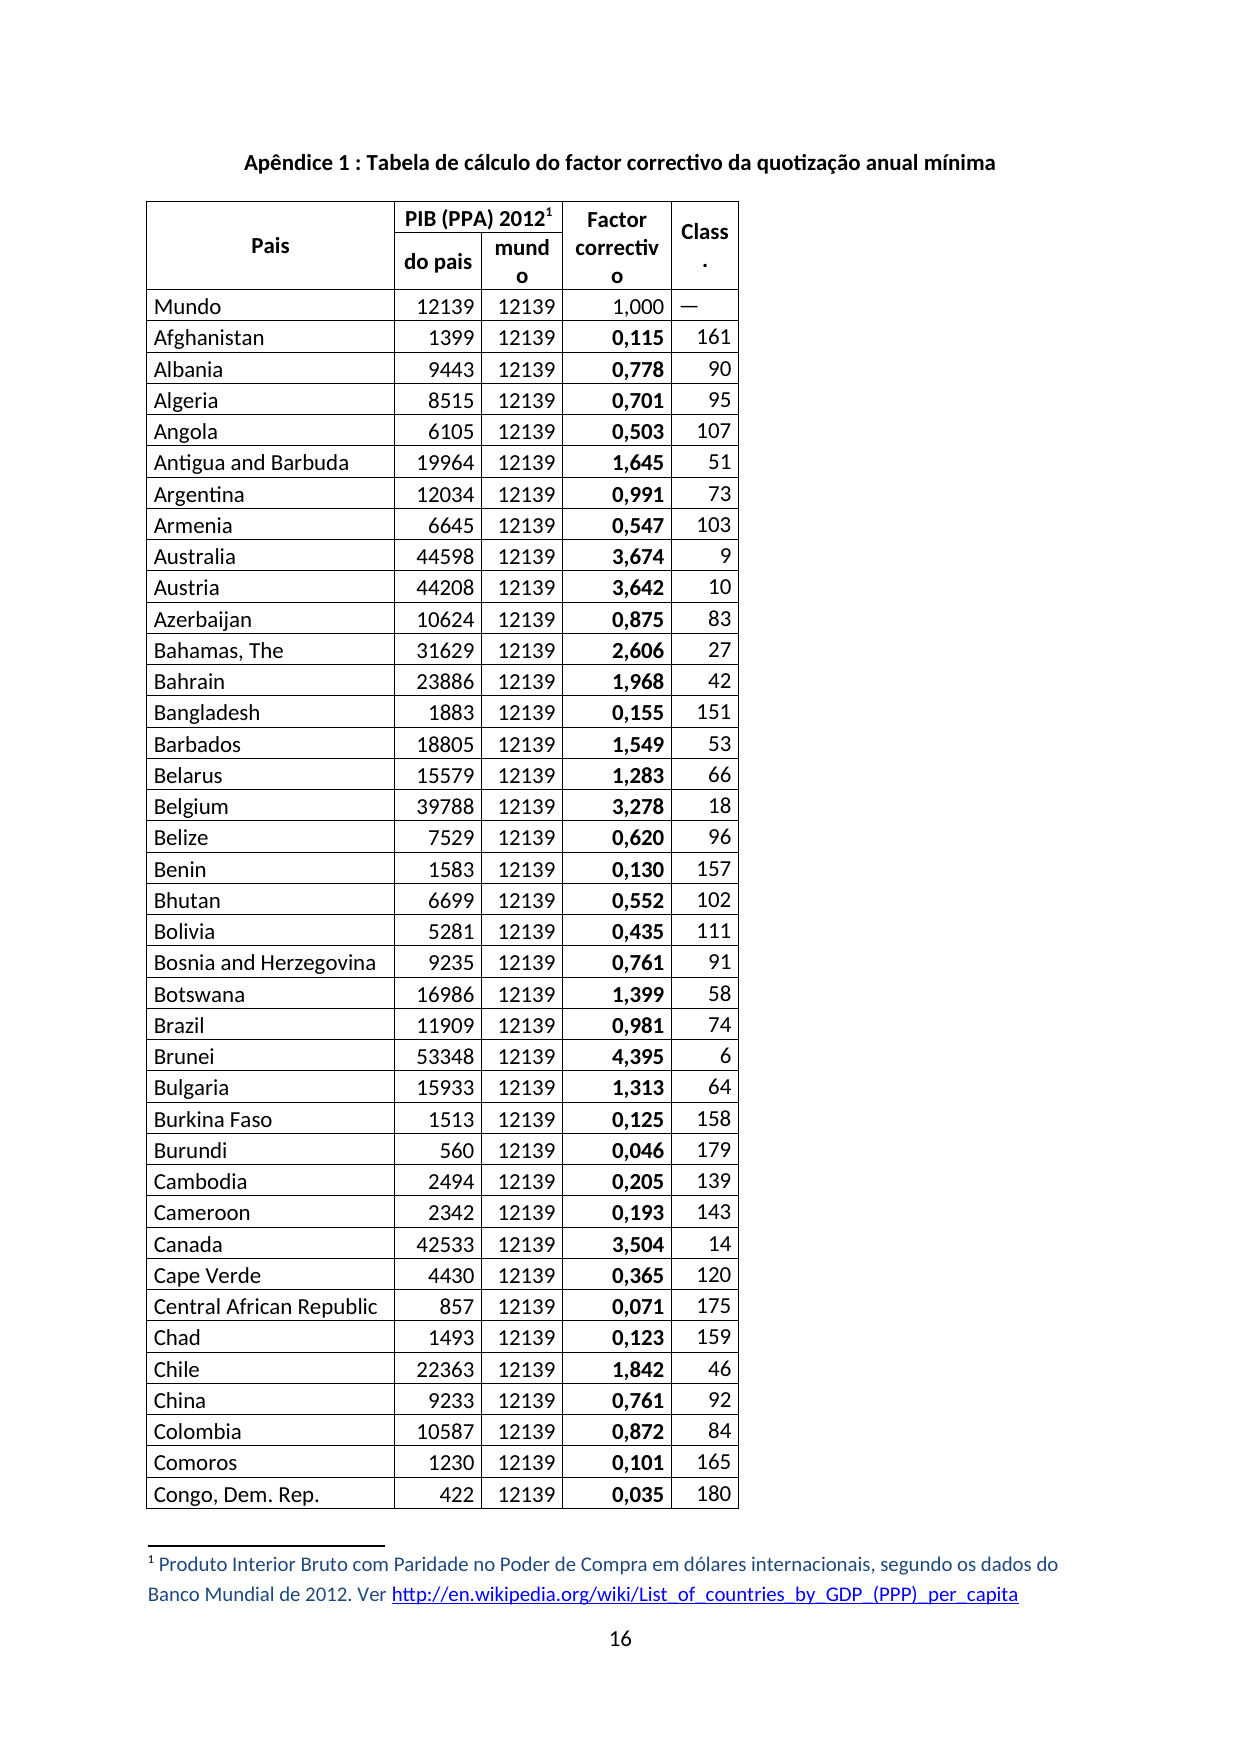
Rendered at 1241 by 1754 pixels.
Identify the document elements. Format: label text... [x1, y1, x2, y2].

table_cell 12139 [482, 1446, 562, 1477]
table_cell 12139 [482, 665, 562, 695]
table_cell 4,395 [563, 1040, 671, 1070]
table_cell 12139 [482, 978, 562, 1008]
table_cell 12139 [482, 1478, 562, 1508]
table_cell 12139 [482, 1071, 562, 1102]
table_cell 857 [395, 1290, 481, 1320]
table_cell Bhutan [147, 884, 394, 914]
table_cell 12139 [482, 1228, 562, 1258]
table_cell 12139 [482, 1290, 562, 1320]
table_cell 11909 [395, 1009, 481, 1039]
table_cell 58 [672, 978, 738, 1008]
table_cell 0,046 [563, 1134, 671, 1164]
table_cell Benin [147, 853, 394, 883]
table_cell 103 [672, 509, 738, 539]
table_header Pais [147, 202, 394, 289]
table_cell Albania [147, 353, 394, 383]
table_cell 12139 [482, 821, 562, 852]
table_cell 83 [672, 603, 738, 633]
table_cell 6645 [395, 509, 481, 539]
table_cell 12139 [482, 1353, 562, 1383]
table_cell Central African Republic [147, 1290, 394, 1320]
table_cell 18 [672, 790, 738, 820]
table_cell 0,778 [563, 353, 671, 383]
table_cell 64 [672, 1071, 738, 1102]
table_cell 0,701 [563, 384, 671, 414]
table_cell 175 [672, 1290, 738, 1320]
table_cell 44208 [395, 571, 481, 602]
table_cell 53 [672, 728, 738, 758]
table_cell 12139 [482, 1134, 562, 1164]
table_cell 0,552 [563, 884, 671, 914]
table_cell Brunei [147, 1040, 394, 1070]
table_cell 12139 [482, 603, 562, 633]
table_cell 12139 [482, 1384, 562, 1414]
table_cell 6105 [395, 415, 481, 445]
table_cell 0,761 [563, 946, 671, 977]
table_cell — [672, 290, 738, 320]
table_cell 12139 [482, 1165, 562, 1195]
table_cell Austria [147, 571, 394, 602]
table_cell 12139 [482, 1415, 562, 1445]
table_cell Bulgaria [147, 1071, 394, 1102]
table_cell 9 [672, 540, 738, 570]
table_cell Bangladesh [147, 696, 394, 727]
table_cell 7529 [395, 821, 481, 852]
table_cell 12139 [482, 1321, 562, 1352]
table_cell 0,365 [563, 1259, 671, 1289]
table_cell 12139 [482, 759, 562, 789]
table_cell 1883 [395, 696, 481, 727]
table_cell 19964 [395, 446, 481, 477]
table_cell Bolivia [147, 915, 394, 945]
table_cell 46 [672, 1353, 738, 1383]
table_cell Chile [147, 1353, 394, 1383]
table_cell 0,503 [563, 415, 671, 445]
table_cell 0,872 [563, 1415, 671, 1445]
table_cell 1,549 [563, 728, 671, 758]
table_cell 10 [672, 571, 738, 602]
table_cell 9235 [395, 946, 481, 977]
table_cell 2,606 [563, 634, 671, 664]
table_cell 0,101 [563, 1446, 671, 1477]
table_cell 0,547 [563, 509, 671, 539]
table_cell 0,620 [563, 821, 671, 852]
table_cell 2494 [395, 1165, 481, 1195]
table_cell Algeria [147, 384, 394, 414]
table_cell 12139 [482, 728, 562, 758]
table_cell 165 [672, 1446, 738, 1477]
table_cell Congo, Dem. Rep. [147, 1478, 394, 1508]
table_cell 12034 [395, 478, 481, 508]
table_cell 12139 [482, 353, 562, 383]
table_cell Antigua and Barbuda [147, 446, 394, 477]
table_cell 6699 [395, 884, 481, 914]
table_cell 1583 [395, 853, 481, 883]
table_cell 0,991 [563, 478, 671, 508]
table_cell 1,313 [563, 1071, 671, 1102]
table_cell 92 [672, 1384, 738, 1414]
table_cell 0,155 [563, 696, 671, 727]
table_cell Colombia [147, 1415, 394, 1445]
table_cell Angola [147, 415, 394, 445]
table_cell 120 [672, 1259, 738, 1289]
table_cell 1,399 [563, 978, 671, 1008]
table_cell 12139 [482, 1196, 562, 1227]
table_cell 422 [395, 1478, 481, 1508]
table_cell 139 [672, 1165, 738, 1195]
table_cell 0,123 [563, 1321, 671, 1352]
table_cell Bosnia and Herzegovina [147, 946, 394, 977]
table_cell 1,968 [563, 665, 671, 695]
table_cell 12139 [482, 478, 562, 508]
table_cell 3,674 [563, 540, 671, 570]
table_cell 0,435 [563, 915, 671, 945]
table_cell 0,981 [563, 1009, 671, 1039]
table_cell 10587 [395, 1415, 481, 1445]
table_cell 143 [672, 1196, 738, 1227]
table_cell 12139 [482, 696, 562, 727]
table_cell Comoros [147, 1446, 394, 1477]
table_cell 12139 [395, 290, 481, 320]
table_cell 15579 [395, 759, 481, 789]
table_cell Brazil [147, 1009, 394, 1039]
table_cell Chad [147, 1321, 394, 1352]
table_cell 3,504 [563, 1228, 671, 1258]
table_cell 0,125 [563, 1103, 671, 1133]
table_cell 0,205 [563, 1165, 671, 1195]
table_cell 0,761 [563, 1384, 671, 1414]
table_cell 95 [672, 384, 738, 414]
table_header Class. [672, 202, 738, 289]
table_cell Burundi [147, 1134, 394, 1164]
table_cell 0,035 [563, 1478, 671, 1508]
table_cell 12139 [482, 384, 562, 414]
table_cell 179 [672, 1134, 738, 1164]
table_cell 10624 [395, 603, 481, 633]
table_cell 96 [672, 821, 738, 852]
table_cell Burkina Faso [147, 1103, 394, 1133]
table_cell Cape Verde [147, 1259, 394, 1289]
table_cell 12139 [482, 946, 562, 977]
table_cell 22363 [395, 1353, 481, 1383]
table_cell 180 [672, 1478, 738, 1508]
table_cell 84 [672, 1415, 738, 1445]
table_cell 12139 [482, 853, 562, 883]
table_cell 1513 [395, 1103, 481, 1133]
table_cell 151 [672, 696, 738, 727]
table_cell 27 [672, 634, 738, 664]
table_cell 1230 [395, 1446, 481, 1477]
table_cell 39788 [395, 790, 481, 820]
table_cell 161 [672, 321, 738, 352]
table_cell Australia [147, 540, 394, 570]
table_cell 12139 [482, 446, 562, 477]
table_cell 560 [395, 1134, 481, 1164]
table_cell 1,645 [563, 446, 671, 477]
table_cell 0,130 [563, 853, 671, 883]
table_cell 15933 [395, 1071, 481, 1102]
table_cell Cameroon [147, 1196, 394, 1227]
table_cell Barbados [147, 728, 394, 758]
table_cell 9233 [395, 1384, 481, 1414]
table_cell 12139 [482, 1040, 562, 1070]
table_cell 1,000 [563, 290, 671, 320]
table_cell 23886 [395, 665, 481, 695]
table_cell 73 [672, 478, 738, 508]
table_cell 74 [672, 1009, 738, 1039]
table_cell 3,642 [563, 571, 671, 602]
table_cell Botswana [147, 978, 394, 1008]
table_cell 0,115 [563, 321, 671, 352]
table_cell 12139 [482, 509, 562, 539]
table_cell 1493 [395, 1321, 481, 1352]
table_cell 12139 [482, 540, 562, 570]
table_header Factor correctivo [563, 202, 671, 289]
table_cell 0,193 [563, 1196, 671, 1227]
table_cell 12139 [482, 1103, 562, 1133]
table_cell 12139 [482, 790, 562, 820]
table_cell 90 [672, 353, 738, 383]
table_cell 51 [672, 446, 738, 477]
table_cell 1399 [395, 321, 481, 352]
table_cell 8515 [395, 384, 481, 414]
table_cell 107 [672, 415, 738, 445]
table_cell Armenia [147, 509, 394, 539]
table_cell Cambodia [147, 1165, 394, 1195]
table_cell 12139 [482, 634, 562, 664]
table_cell 12139 [482, 915, 562, 945]
table_cell 31629 [395, 634, 481, 664]
table_cell 18805 [395, 728, 481, 758]
table_cell 12139 [482, 884, 562, 914]
table_cell do pais [395, 233, 481, 289]
table_cell 2342 [395, 1196, 481, 1227]
table_cell Argentina [147, 478, 394, 508]
table_header PIB (PPA) 2012 [395, 202, 562, 232]
table_cell 12139 [482, 1009, 562, 1039]
table_cell 5281 [395, 915, 481, 945]
table_cell 42 [672, 665, 738, 695]
table_cell 111 [672, 915, 738, 945]
table_cell Azerbaijan [147, 603, 394, 633]
table_cell 12139 [482, 415, 562, 445]
table_cell 66 [672, 759, 738, 789]
table_cell 158 [672, 1103, 738, 1133]
table_cell 91 [672, 946, 738, 977]
table_cell 53348 [395, 1040, 481, 1070]
table_cell Belize [147, 821, 394, 852]
table_cell mundo [482, 233, 562, 289]
table_cell 14 [672, 1228, 738, 1258]
table_cell 6 [672, 1040, 738, 1070]
table_cell Belarus [147, 759, 394, 789]
table_cell Bahamas, The [147, 634, 394, 664]
table_cell Afghanistan [147, 321, 394, 352]
table_cell 102 [672, 884, 738, 914]
table_cell 12139 [482, 1259, 562, 1289]
table_cell 0,071 [563, 1290, 671, 1320]
text Apêndice 1 : Tabela de cálculo do factor correctivo da quotização anual mínima [148, 148, 1092, 176]
table_cell 0,875 [563, 603, 671, 633]
table_cell 12139 [482, 321, 562, 352]
table_cell Canada [147, 1228, 394, 1258]
table_cell 3,278 [563, 790, 671, 820]
table_cell 16986 [395, 978, 481, 1008]
table_cell China [147, 1384, 394, 1414]
table_cell Mundo [147, 290, 394, 320]
table_cell 12139 [482, 290, 562, 320]
table_cell Belgium [147, 790, 394, 820]
table_cell 157 [672, 853, 738, 883]
table_cell 44598 [395, 540, 481, 570]
table_cell 42533 [395, 1228, 481, 1258]
table_cell 159 [672, 1321, 738, 1352]
table_cell Bahrain [147, 665, 394, 695]
table_cell 9443 [395, 353, 481, 383]
table_cell 4430 [395, 1259, 481, 1289]
table_cell 12139 [482, 571, 562, 602]
table_cell 1,283 [563, 759, 671, 789]
table_cell 1,842 [563, 1353, 671, 1383]
